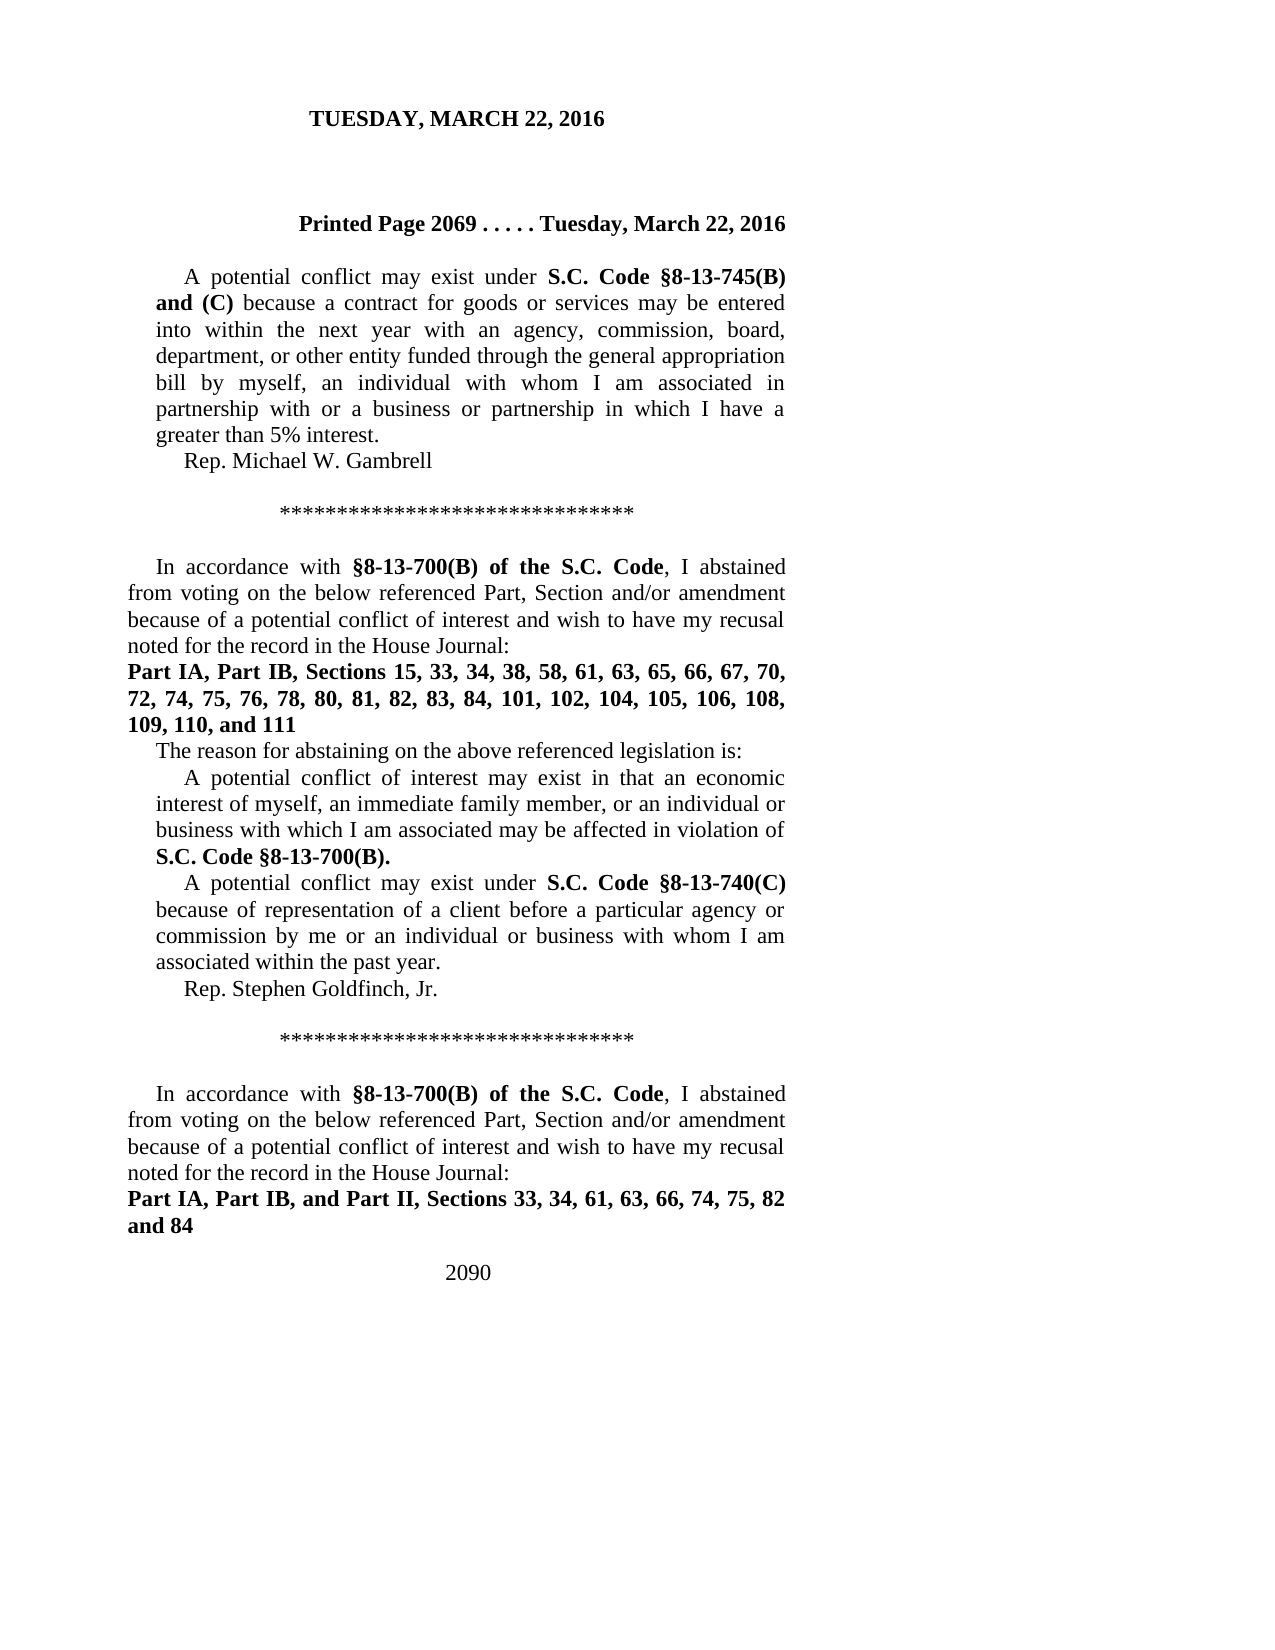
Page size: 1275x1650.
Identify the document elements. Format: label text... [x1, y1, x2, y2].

text Rep. Michael W. Gambrell [156, 448, 786, 474]
text The reason for abstaining on the above referenced legislation is: [127, 737, 786, 764]
text Printed Page 2069 . . . . . Tuesday, March 22, 2016 [127, 210, 786, 237]
text ******************************* [127, 1027, 786, 1054]
text ******************************* [127, 500, 786, 527]
text In accordance with §8-13-700(B) of the S.C. Code, I abstained from voting on the below referenced Part, Section and/or amendment because of a potential conflict of interest and wish to have my recusal noted for the record in the House Journal: [127, 1080, 786, 1186]
text A potential conflict of interest may exist in that an economic interest of myself, an immediate family member, or an individual or business with which I am associated may be affected in violation of S.C. Code §8-13-700(B). [156, 764, 786, 869]
text Rep. Stephen Goldfinch, Jr. [127, 975, 786, 1001]
text A potential conflict may exist under S.C. Code §8-13-745(B) and (C) because a contract for goods or services may be entered into within the next year with an agency, commission, board, department, or other entity funded through the general appropriation bill by myself, an individual with whom I am associated in partnership with or a business or partnership in which I have a greater than 5% interest. [156, 263, 786, 448]
text Part IA, Part IB, Sections 15, 33, 34, 38, 58, 61, 63, 65, 66, 67, 70, 72, 74, 75, 76, 78, 80, 81, 82, 83, 84, 101, 102, 104, 105, 106, 108, 109, 110, and 111 [127, 658, 786, 737]
text In accordance with §8-13-700(B) of the S.C. Code, I abstained from voting on the below referenced Part, Section and/or amendment because of a potential conflict of interest and wish to have my recusal noted for the record in the House Journal: [127, 553, 786, 658]
text Part IA, Part IB, and Part II, Sections 33, 34, 61, 63, 66, 74, 75, 82 and 84 [127, 1186, 786, 1238]
text A potential conflict may exist under S.C. Code §8-13-740(C) because of representation of a client before a particular agency or commission by me or an individual or business with whom I am associated within the past year. [156, 869, 786, 975]
